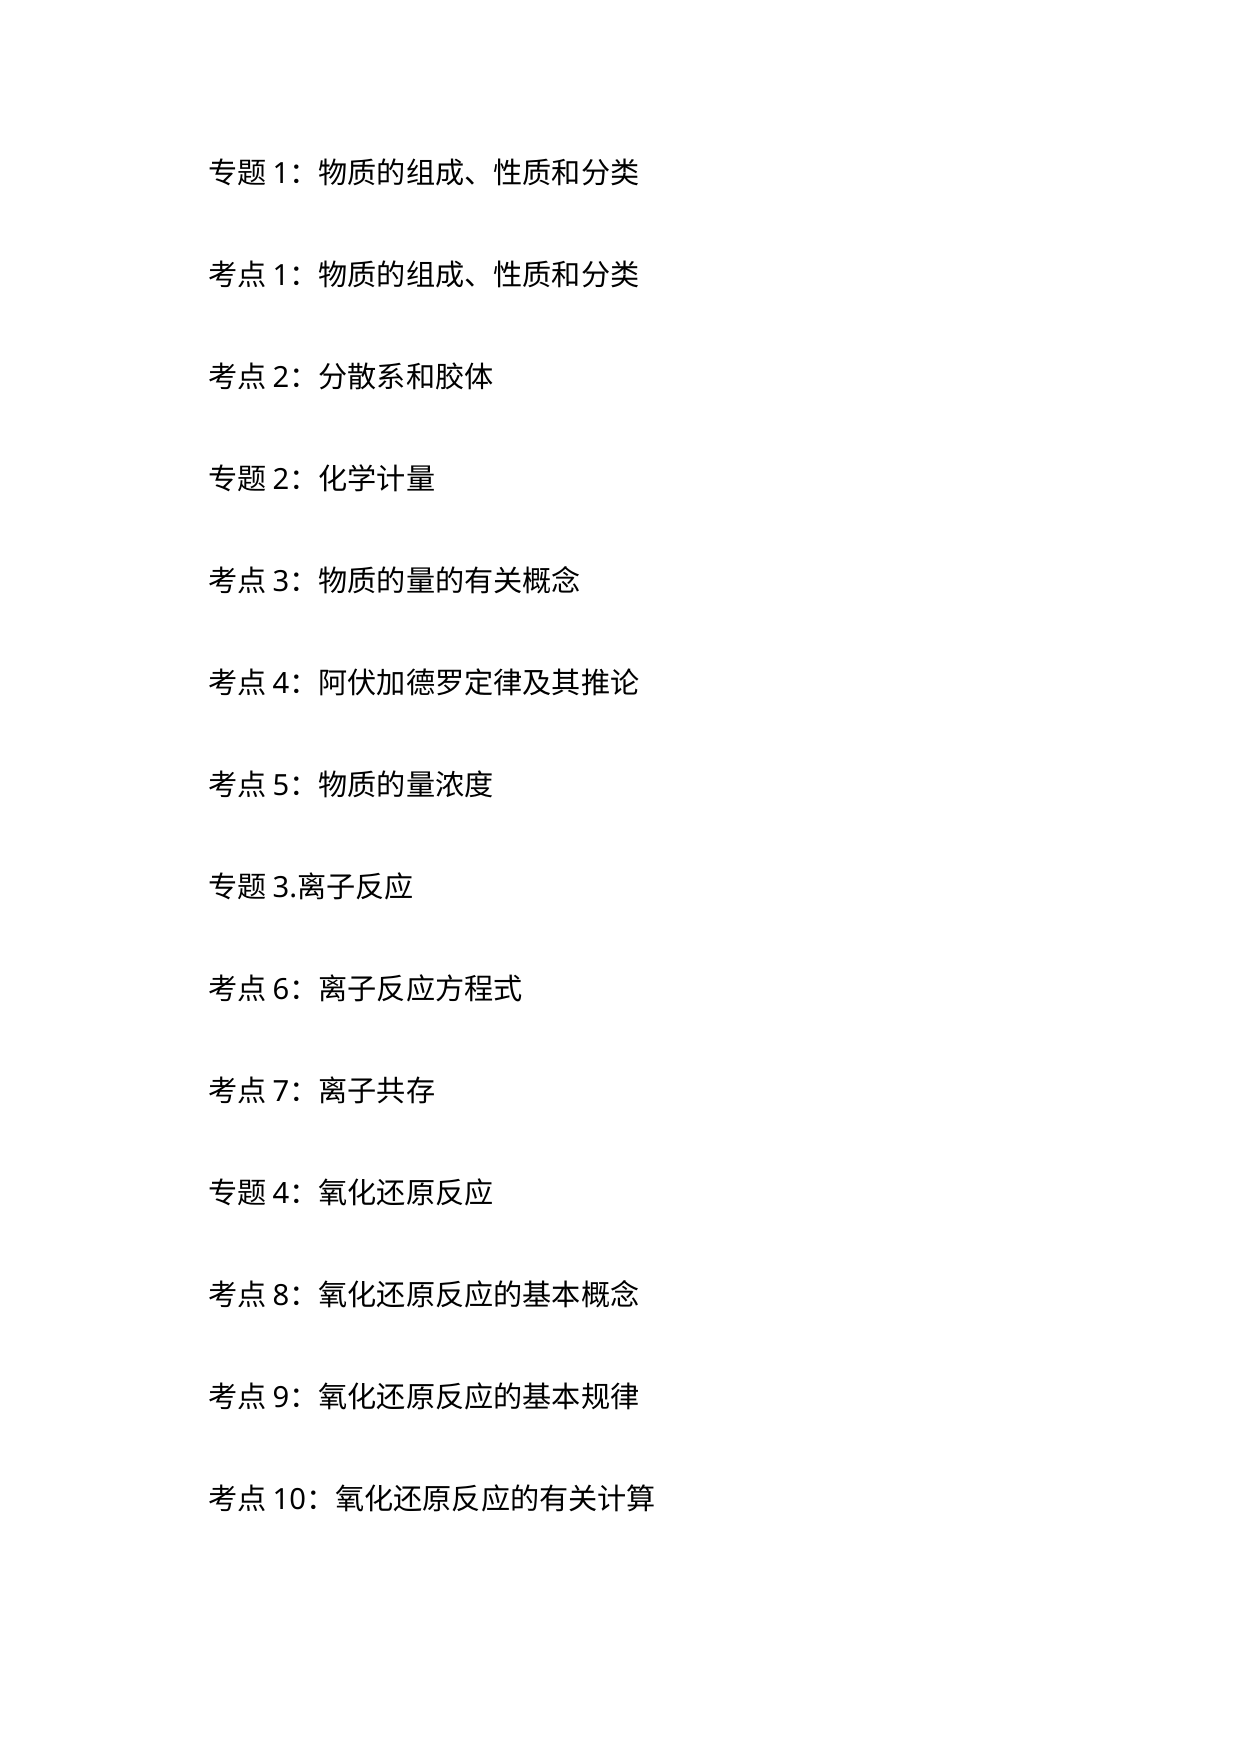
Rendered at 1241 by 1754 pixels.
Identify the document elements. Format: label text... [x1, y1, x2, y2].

text 考点5：物质的量浓度 [150, 762, 1090, 804]
text 考点2：分散系和胶体 [150, 354, 1090, 396]
text 考点3：物质的量的有关概念 [150, 558, 1090, 600]
text 考点1：物质的组成、性质和分类 [150, 252, 1090, 294]
text 专题2：化学计量 [150, 456, 1090, 498]
text 考点7：离子共存 [150, 1068, 1090, 1110]
text 专题3.离子反应 [150, 864, 1090, 906]
text 考点4：阿伏加德罗定律及其推论 [150, 660, 1090, 702]
text 考点6：离子反应方程式 [150, 966, 1090, 1008]
text 考点8：氧化还原反应的基本概念 [150, 1272, 1090, 1314]
text 专题4：氧化还原反应 [150, 1170, 1090, 1212]
text 考点9：氧化还原反应的基本规律 [150, 1374, 1090, 1416]
text 考点10：氧化还原反应的有关计算 [150, 1476, 1090, 1518]
text 专题1：物质的组成、性质和分类 [150, 150, 1090, 192]
